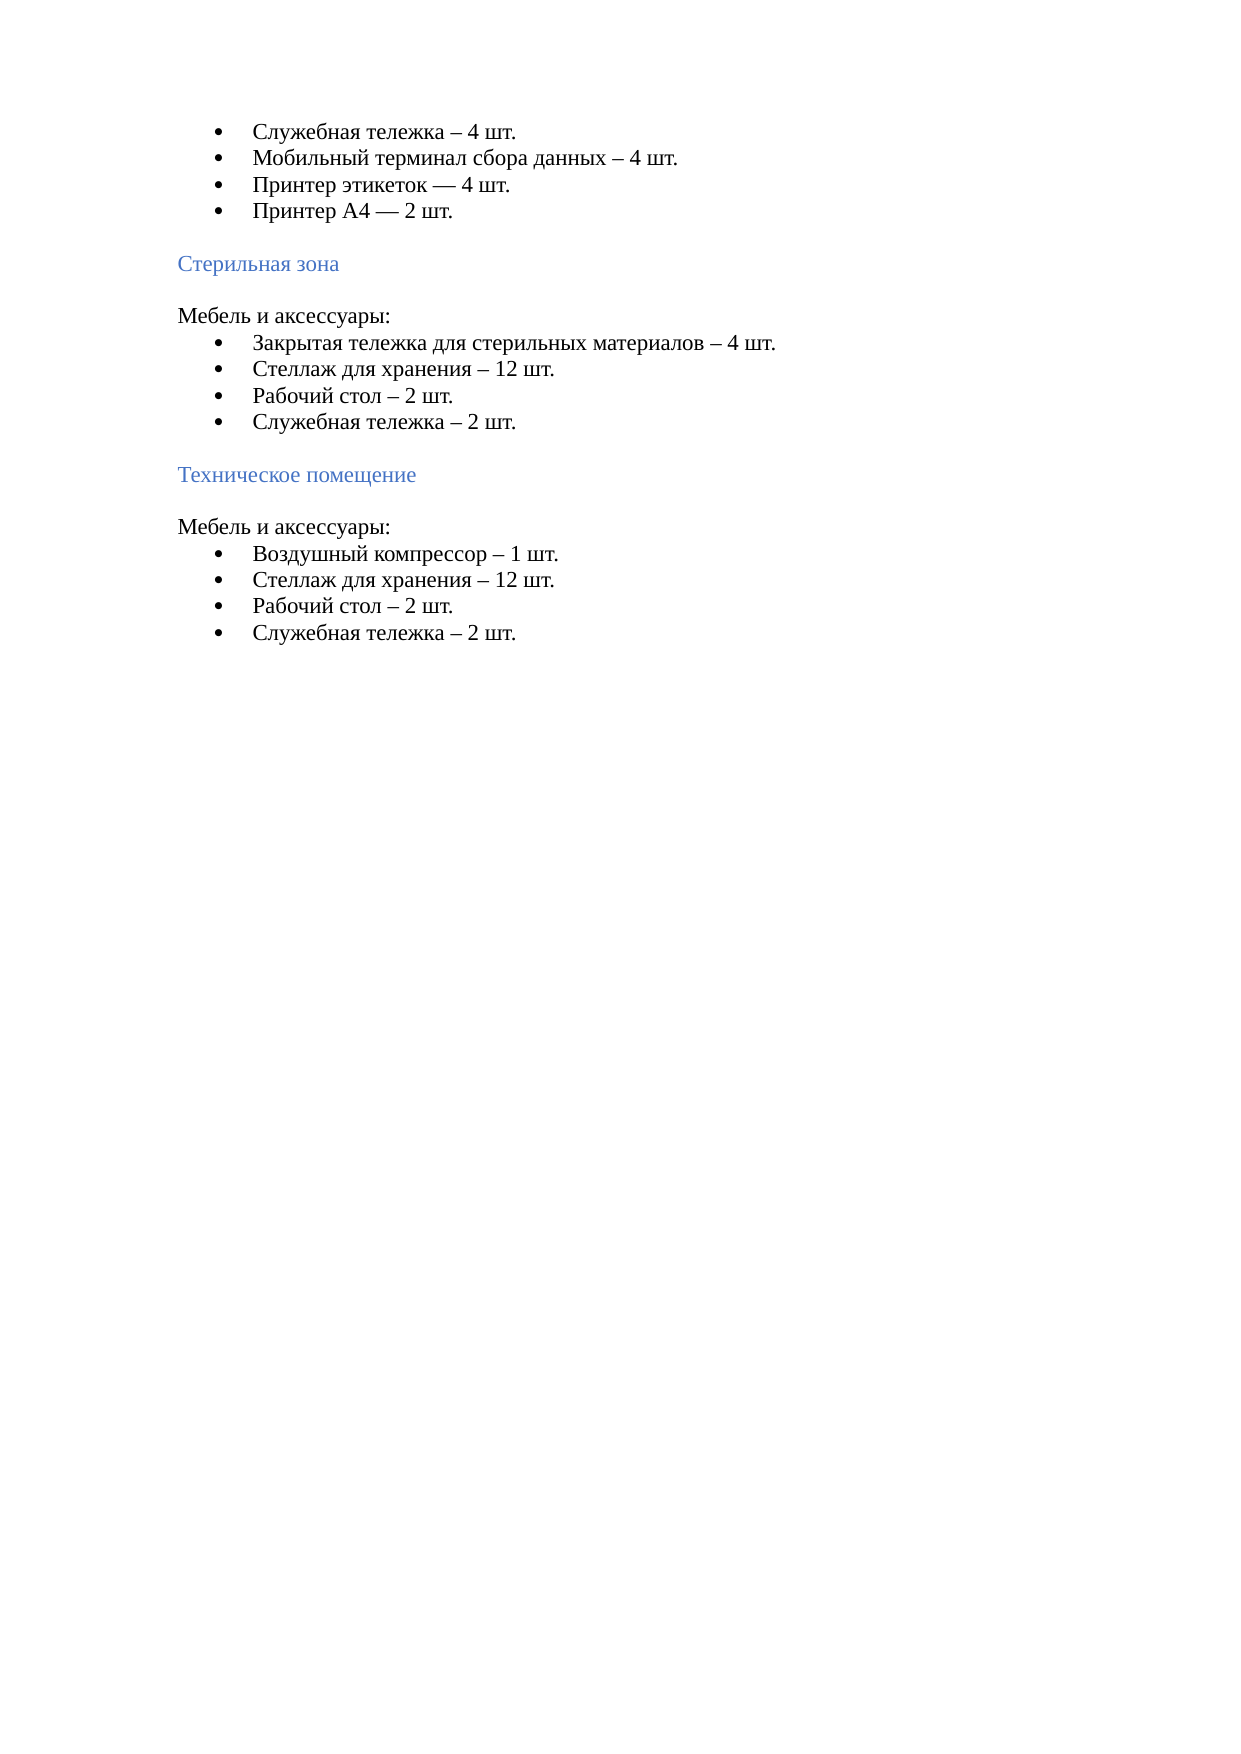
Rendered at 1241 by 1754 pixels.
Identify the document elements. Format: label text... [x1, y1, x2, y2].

list Стеллаж для хранения – 12 шт. [215, 566, 1152, 592]
list Воздушный компрессор – 1 шт. [215, 540, 1152, 566]
list Мобильный терминал сбора данных – 4 шт. [215, 144, 1152, 171]
text Стерильная зона [177, 250, 1152, 276]
text Мебель и аксессуары: [177, 303, 1152, 329]
list Принтер А4 — 2 шт. [215, 197, 1152, 223]
text Техническое помещение [177, 461, 1152, 487]
list Служебная тележка – 2 шт. [215, 619, 1152, 645]
list Рабочий стол – 2 шт. [215, 592, 1152, 619]
list Рабочий стол – 2 шт. [215, 382, 1152, 408]
list Закрытая тележка для стерильных материалов – 4 шт. [215, 329, 1152, 355]
list Служебная тележка – 4 шт. [215, 118, 1152, 144]
list Стеллаж для хранения – 12 шт. [215, 355, 1152, 382]
list Служебная тележка – 2 шт. [215, 408, 1152, 434]
text Мебель и аксессуары: [177, 513, 1152, 540]
list Принтер этикеток — 4 шт. [215, 171, 1152, 197]
